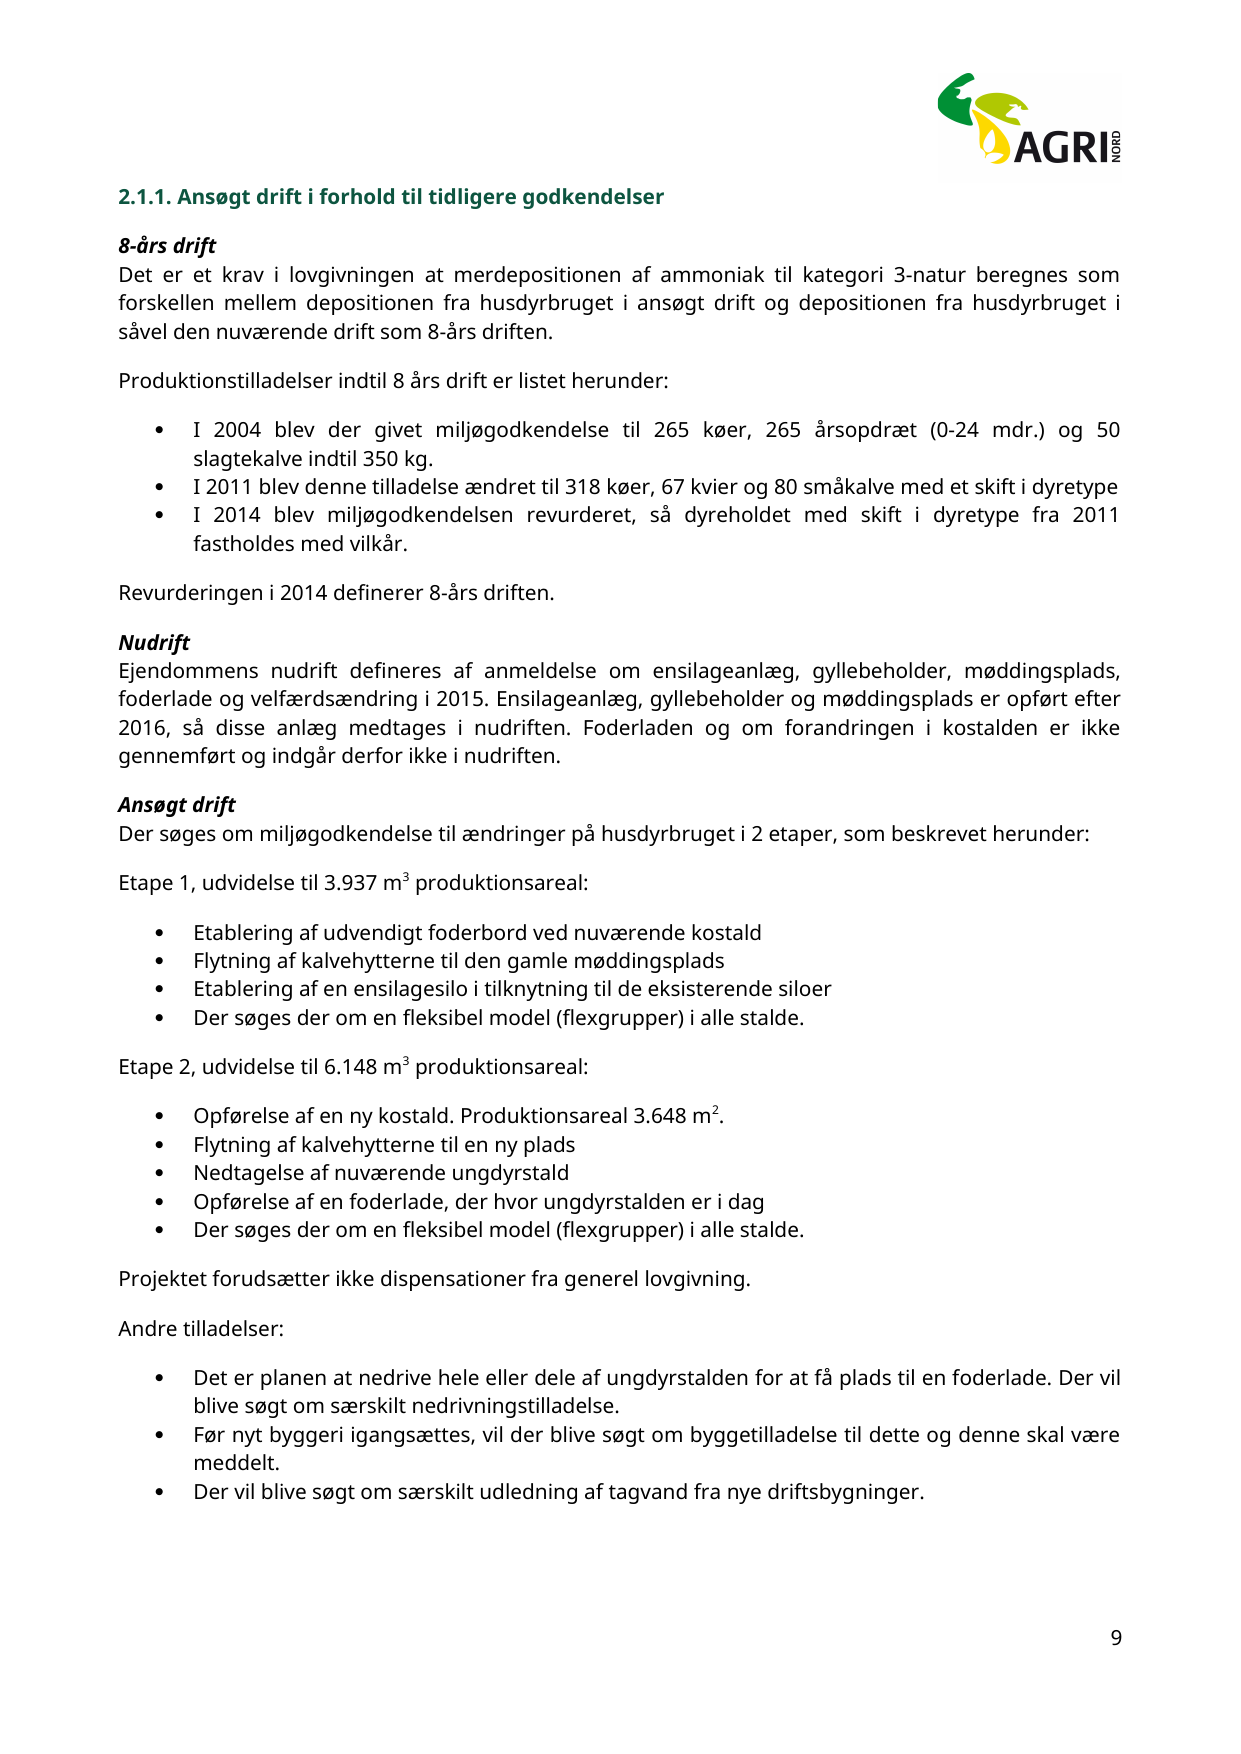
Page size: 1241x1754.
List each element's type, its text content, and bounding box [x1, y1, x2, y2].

text Det er et krav i lovgivningen at merdepositionen af ammoniak til kategori 3-natur beregnes som forskellen mellem depositionen fra husdyrbruget i ansøgt drift og depositionen fra husdyrbruget i såvel den nuværende drift som 8-års driften. [118, 260, 1122, 345]
list I 2011 blev denne tilladelse ændret til 318 køer, 67 kvier og 80 småkalve med et skift i dyretype [156, 472, 1122, 501]
subtitle Ansøgt drift [118, 791, 1122, 819]
text Projektet forudsætter ikke dispensationer fra generel lovgivning. [118, 1264, 1122, 1293]
subtitle Nudrift [118, 628, 1122, 656]
text Revurderingen i 2014 definerer 8-års driften. [118, 578, 1122, 607]
text Ejendommens nudrift defineres af anmeldelse om ensilageanlæg, gyllebeholder, møddingsplads, foderlade og velfærdsændring i 2015. Ensilageanlæg, gyllebeholder og møddingsplads er opført efter 2016, så disse anlæg medtages i nudriften. Foderladen og om forandringen i kostalden er ikke gennemført og indgår derfor ikke i nudriften. [118, 656, 1122, 770]
subtitle 8-års drift [118, 231, 1122, 260]
list Nedtagelse af nuværende ungdyrstald [156, 1158, 1122, 1187]
list Der vil blive søgt om særskilt udledning af tagvand fra nye driftsbygninger. [156, 1477, 1122, 1505]
list Etablering af udvendigt foderbord ved nuværende kostald [156, 918, 1122, 946]
text Produktionstilladelser indtil 8 års drift er listet herunder: [118, 366, 1122, 394]
subtitle Ansøgt drift i forhold til tidligere godkendelser [118, 182, 1122, 211]
list Opførelse af en foderlade, der hvor ungdyrstalden er i dag [156, 1187, 1122, 1215]
list Det er planen at nedrive hele eller dele af ungdyrstalden for at få plads til en foderlade. Der vil blive søgt om særskilt nedrivningstilladelse. [156, 1363, 1122, 1420]
list Flytning af kalvehytterne til den gamle møddingsplads [156, 946, 1122, 974]
list Der søges der om en fleksibel model (flexgrupper) i alle stalde. [156, 1003, 1122, 1031]
list Før nyt byggeri igangsættes, vil der blive søgt om byggetilladelse til dette og denne skal være meddelt. [156, 1420, 1122, 1477]
list Flytning af kalvehytterne til en ny plads [156, 1130, 1122, 1158]
list Opførelse af en ny kostald. Produktionsareal 3.648 m2. [156, 1101, 1122, 1130]
list I 2004 blev der givet miljøgodkendelse til 265 køer, 265 årsopdræt (0-24 mdr.) og 50 slagtekalve indtil 350 kg. [156, 415, 1122, 472]
text Der søges om miljøgodkendelse til ændringer på husdyrbruget i 2 etaper, som beskrevet herunder: [118, 819, 1122, 847]
text Etape 1, udvidelse til 3.937 m3 produktionsareal: [118, 868, 1122, 897]
list Etablering af en ensilagesilo i tilknytning til de eksisterende siloer [156, 974, 1122, 1003]
list I 2014 blev miljøgodkendelsen revurderet, så dyreholdet med skift i dyretype fra 2011 fastholdes med vilkår. [156, 501, 1122, 557]
text Etape 2, udvidelse til 6.148 m3 produktionsareal: [118, 1052, 1122, 1081]
list Der søges der om en fleksibel model (flexgrupper) i alle stalde. [156, 1215, 1122, 1244]
text Andre tilladelser: [118, 1314, 1122, 1342]
picture [937, 73, 1123, 183]
